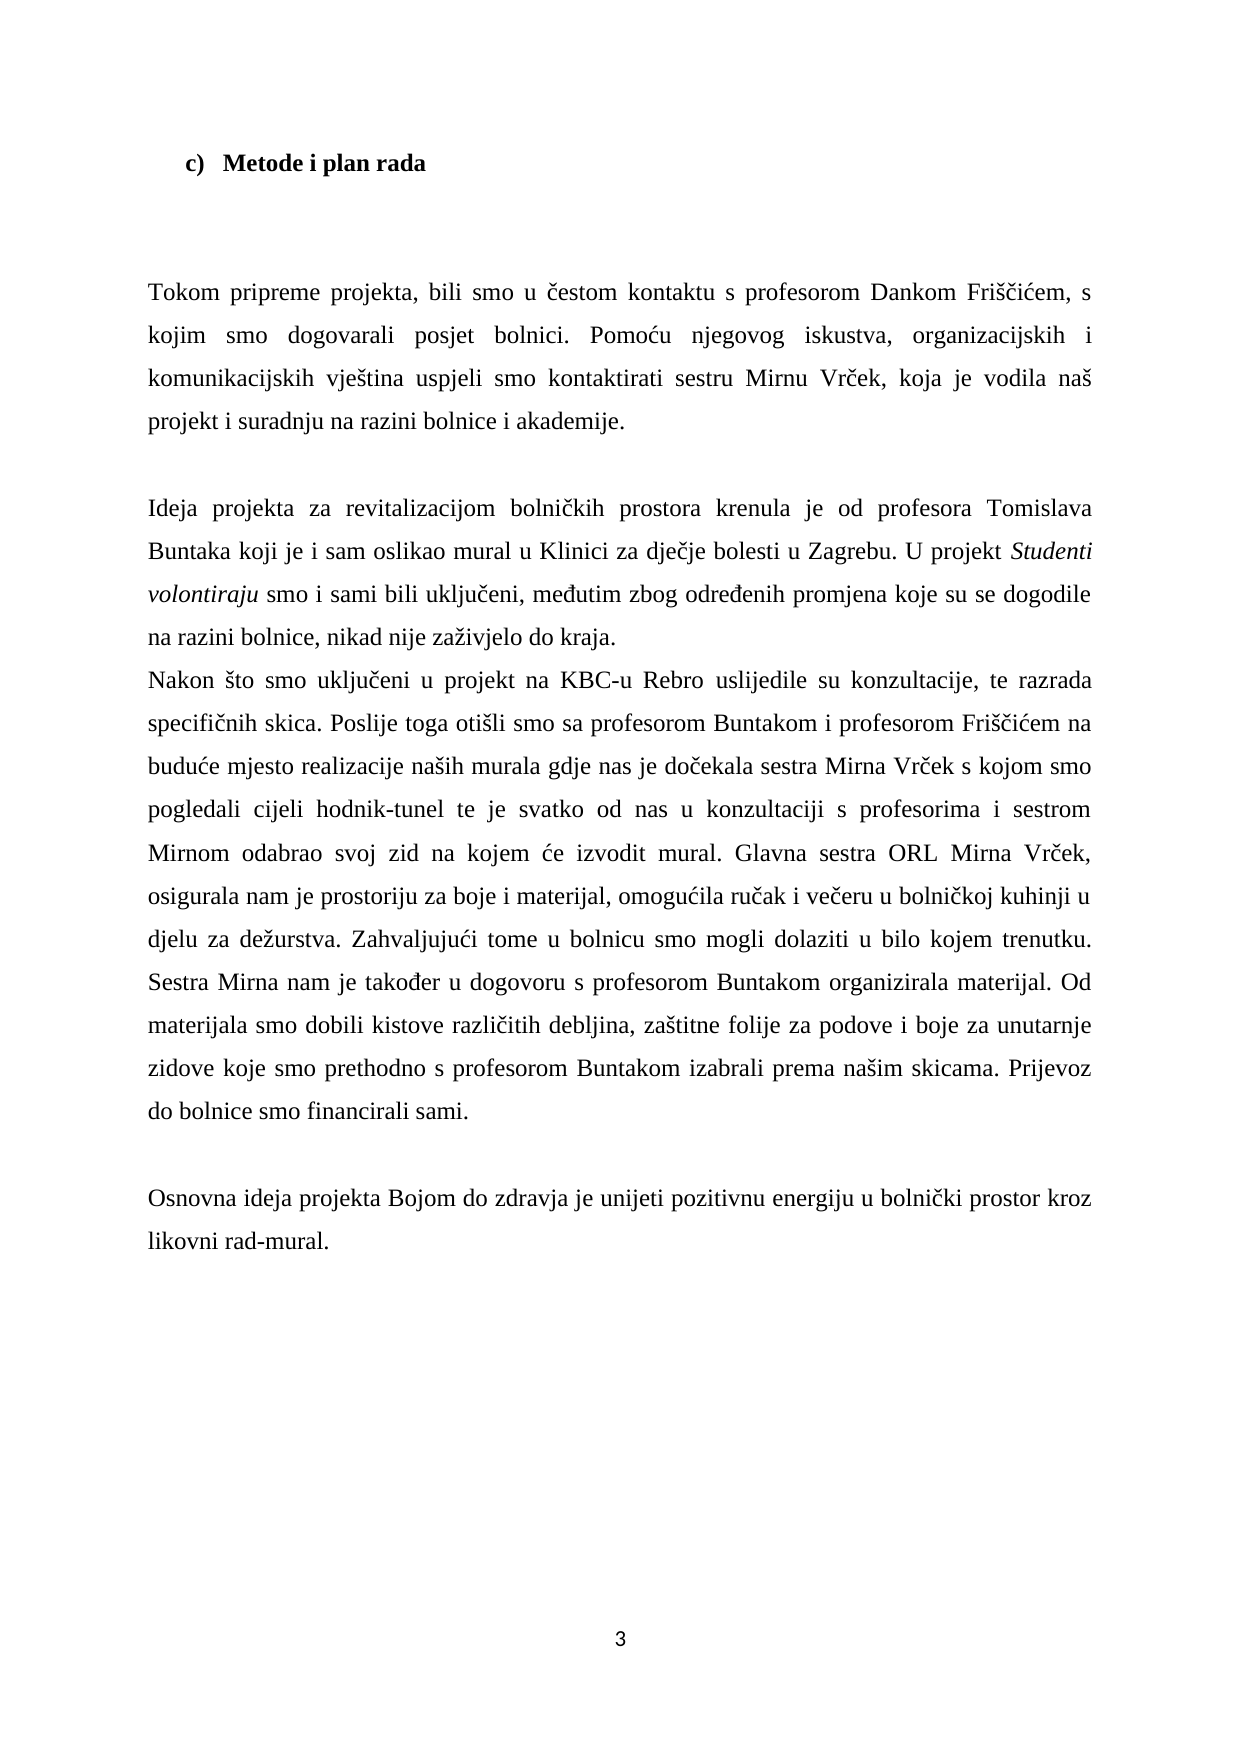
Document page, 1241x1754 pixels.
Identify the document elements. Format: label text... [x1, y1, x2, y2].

list Metode i plan rada [185, 148, 1093, 176]
text Osnovna ideja projekta Bojom do zdravja je unijeti pozitivnu energiju u bolnički prostor kroz likovni rad-mural. [148, 1183, 1093, 1254]
text Tokom pripreme projekta, bili smo u čestom kontaktu s profesorom Dankom Friščićem, s kojim smo dogovarali posjet bolnici. Pomoću njegovog iskustva, organizacijskih i komunikacijskih vještina uspjeli smo kontaktirati sestru Mirnu Vrček, koja je vodila naš projekt i suradnju na razini bolnice i akademije. [148, 277, 1093, 435]
text Ideja projekta za revitalizacijom bolničkih prostora krenula je od profesora Tomislava Buntaka koji je i sam oslikao mural u Klinici za dječje bolesti u Zagrebu. U projekt Studenti volontiraju smo i sami bili uključeni, međutim zbog određenih promjena koje su se dogodile na razini bolnice, nikad nije zaživjelo do kraja. [148, 493, 1093, 651]
text Nakon što smo uključeni u projekt na KBC-u Rebro uslijedile su konzultacije, te razrada specifičnih skica. Poslije toga otišli smo sa profesorom Buntakom i profesorom Friščićem na buduće mjesto realizacije naših murala gdje nas je dočekala sestra Mirna Vrček s kojom smo pogledali cijeli hodnik-tunel te je svatko od nas u konzultaciji s profesorima i sestrom Mirnom odabrao svoj zid na kojem će izvodit mural. Glavna sestra ORL Mirna Vrček, osigurala nam je prostoriju za boje i materijal, omogućila ručak i večeru u bolničkoj kuhinji u djelu za dežurstva. Zahvaljujući tome u bolnicu smo mogli dolaziti u bilo kojem trenutku. Sestra Mirna nam je također u dogovoru s profesorom Buntakom organizirala materijal. Od materijala smo dobili kistove različitih debljina, zaštitne folije za podove i boje za unutarnje zidove koje smo prethodno s profesorom Buntakom izabrali prema našim skicama. Prijevoz do bolnice smo financirali sami. [148, 665, 1093, 1125]
